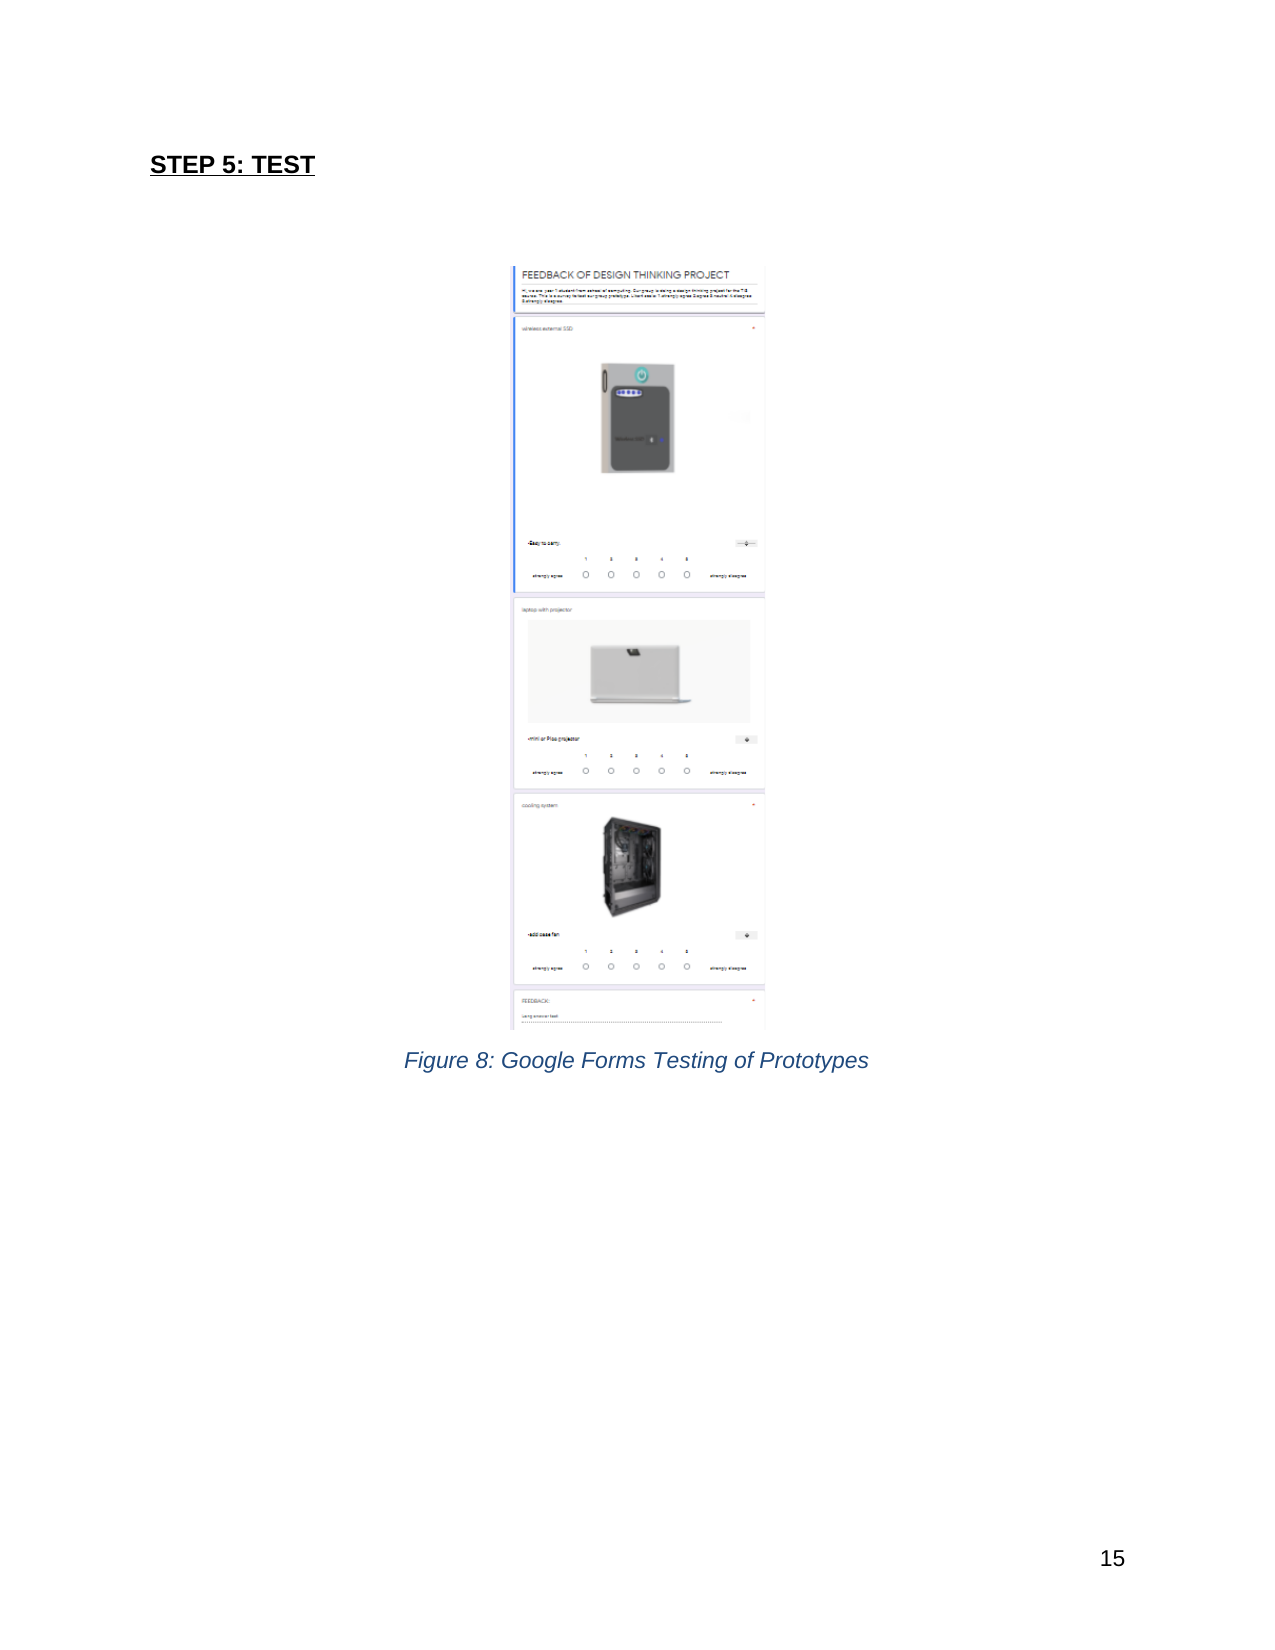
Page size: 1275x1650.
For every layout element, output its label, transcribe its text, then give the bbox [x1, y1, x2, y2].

picture [510, 266, 766, 1030]
subtitle STEP 5: TEST [150, 150, 1125, 179]
